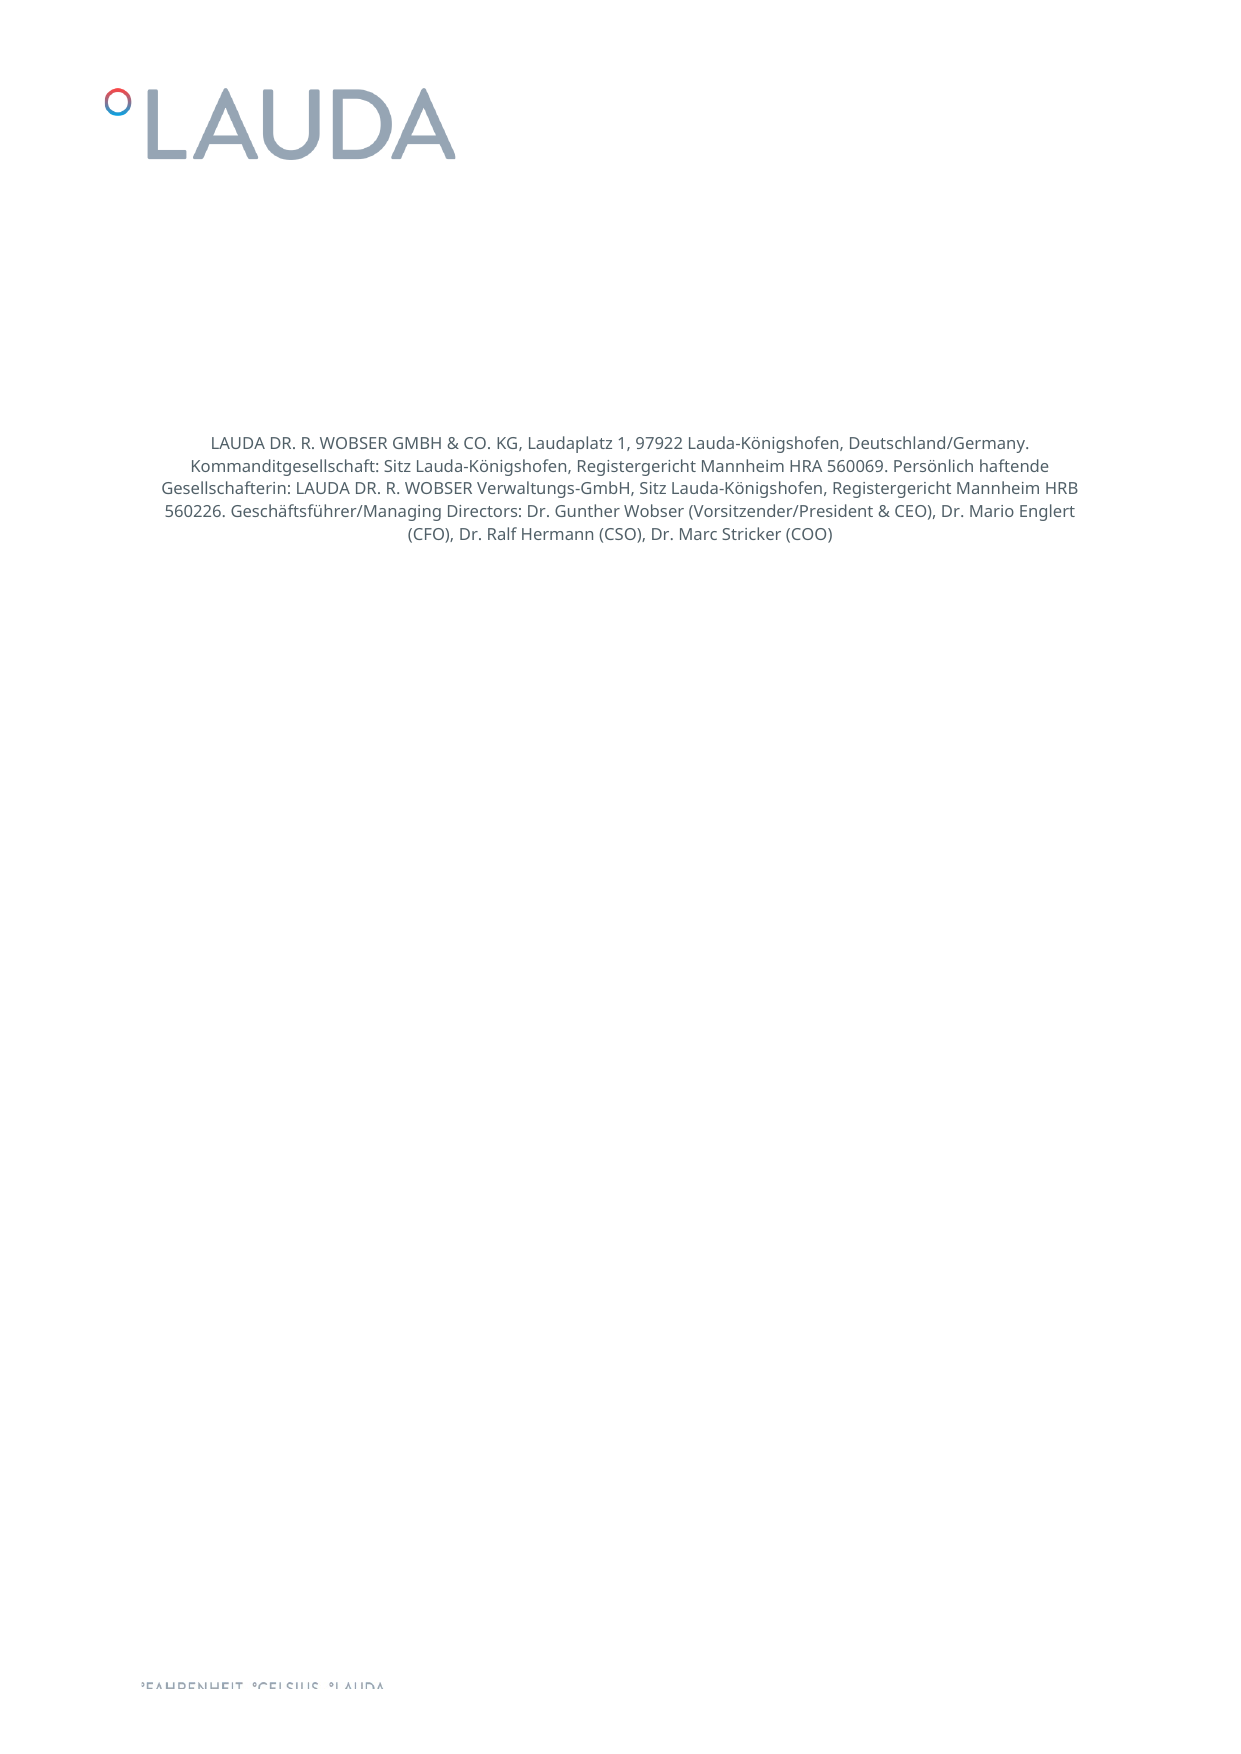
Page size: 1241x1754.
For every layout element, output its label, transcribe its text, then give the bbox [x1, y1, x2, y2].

text LAUDA DR. R. WOBSER GMBH & CO. KG, Laudaplatz 1, 97922 Lauda-Königshofen, Deutschland/Germany. Kommanditgesellschaft: Sitz Lauda-Königshofen, Registergericht Mannheim HRA 560069. Persönlich haftende Gesellschafterin: LAUDA DR. R. WOBSER Verwaltungs-GmbH, Sitz Lauda-Königshofen, Registergericht Mannheim HRB 560226. Geschäftsführer/Managing Directors: Dr. Gunther Wobser (Vorsitzender/President & CEO), Dr. Mario Englert (CFO), Dr. Ralf Hermann (CSO), Dr. Marc Stricker (COO) [148, 432, 1092, 545]
picture [140, 1682, 384, 1689]
picture [104, 88, 456, 160]
